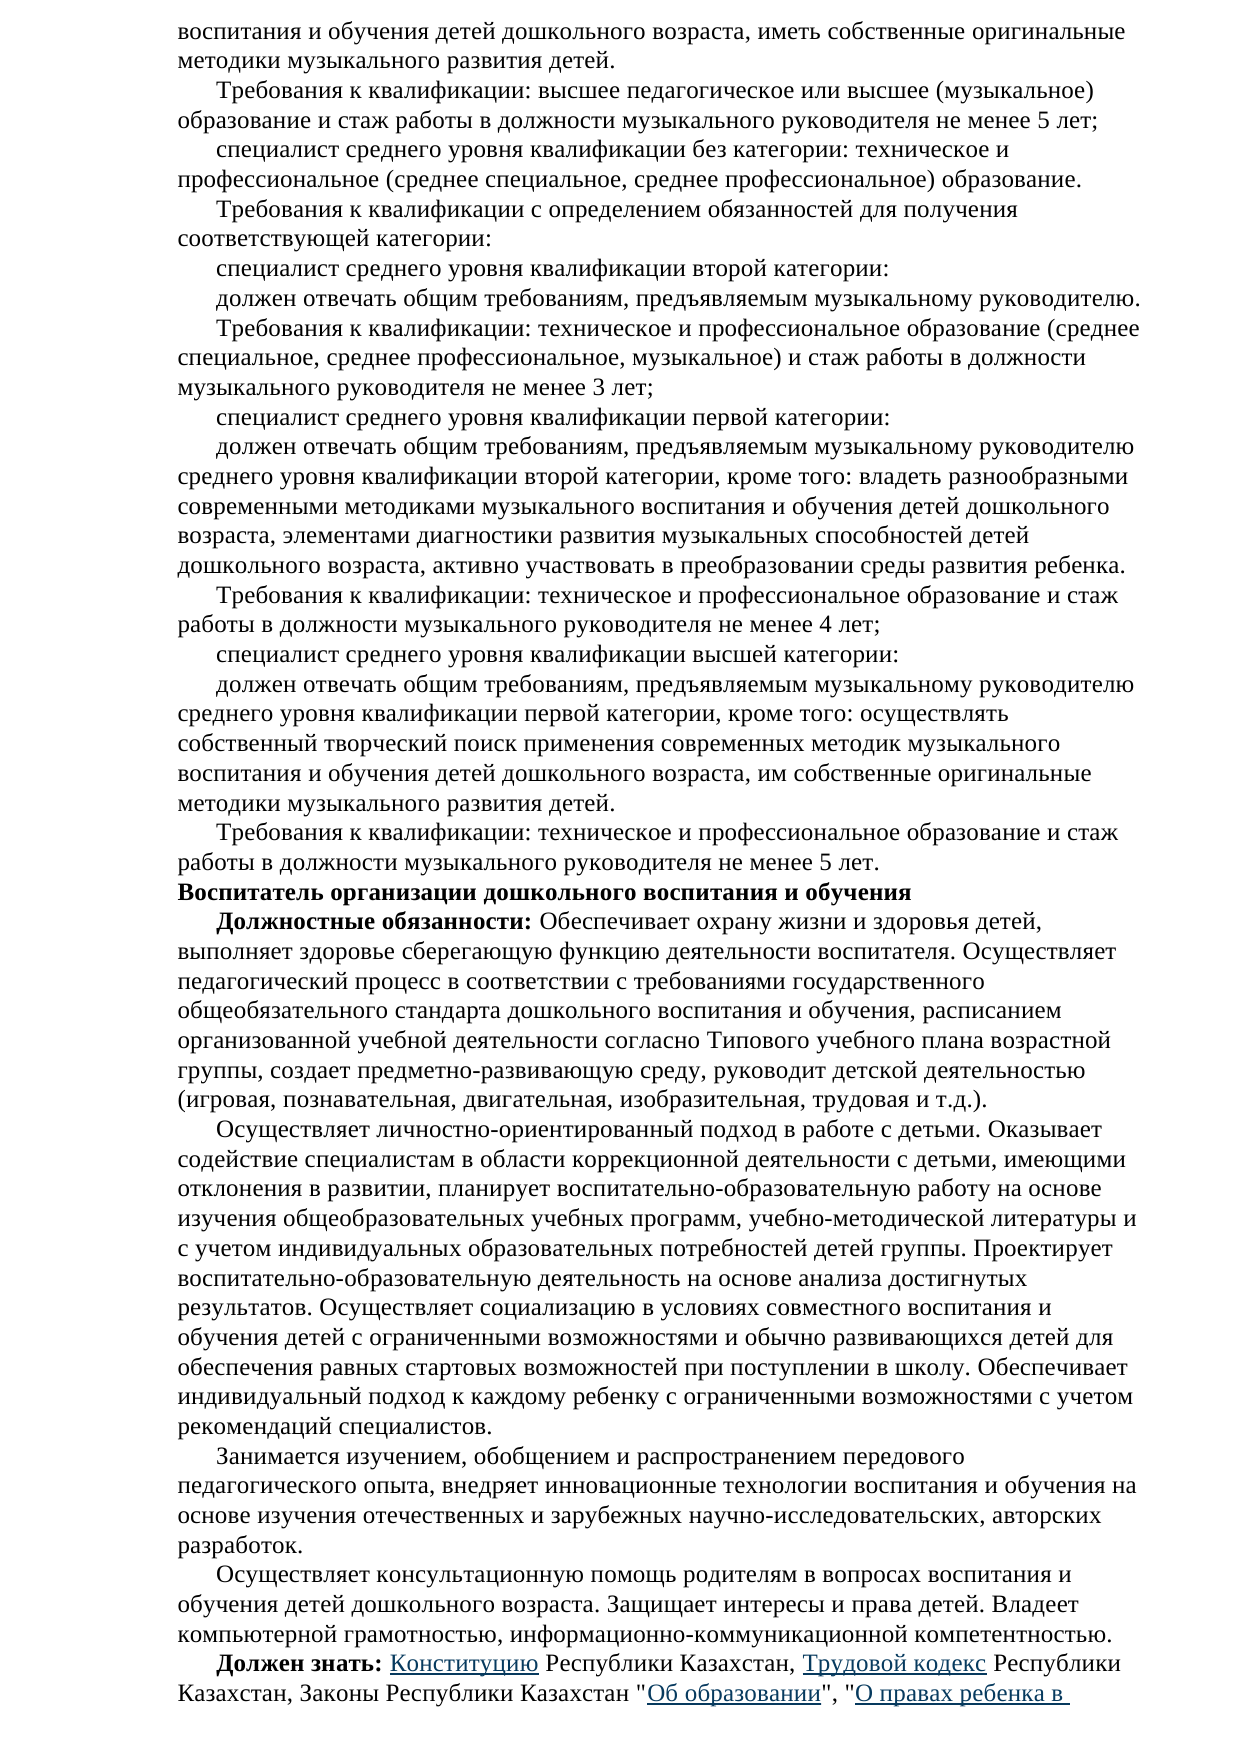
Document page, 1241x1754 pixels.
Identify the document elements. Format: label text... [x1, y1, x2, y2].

text Должностные обязанности: Обеспечивает охрану жизни и здоровья детей, выполняет здоровье сберегающую функцию деятельности воспитателя. Осуществляет педагогический процесс в соответствии с требованиями государственного общеобязательного стандарта дошкольного воспитания и обучения, расписанием организованной учебной деятельности согласно Типового учебного плана возрастной группы, создает предметно-развивающую среду, руководит детской деятельностью (игровая, познавательная, двигательная, изобразительная, трудовая и т.д.). [177, 905, 1152, 1113]
text должен отвечать общим требованиям, предъявляемым музыкальному руководителю среднего уровня квалификации второй категории, кроме того: владеть разнообразными современными методиками музыкального воспитания и обучения детей дошкольного возраста, элементами диагностики развития музыкальных способностей детей дошкольного возраста, активно участвовать в преобразовании среды развития ребенка. [177, 430, 1152, 579]
text Требования к квалификации: техническое и профессиональное образование и стаж работы в должности музыкального руководителя не менее 5 лет. [177, 816, 1152, 876]
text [177, 1648, 1152, 1707]
text Требования к квалификации: техническое и профессиональное образование (среднее специальное, среднее профессиональное, музыкальное) и стаж работы в должности музыкального руководителя не менее 3 лет; [177, 312, 1152, 401]
text Требования к квалификации: техническое и профессиональное образование и стаж работы в должности музыкального руководителя не менее 4 лет; [177, 579, 1152, 638]
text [177, 15, 1152, 74]
text Воспитатель организации дошкольного воспитания и обучения [177, 876, 1152, 905]
text должен отвечать общим требованиям, предъявляемым музыкальному руководителю. [177, 282, 1152, 312]
text Занимается изучением, обобщением и распространением передового педагогического опыта, внедряет инновационные технологии воспитания и обучения на основе изучения отечественных и зарубежных научно-исследовательских, авторских разработок. [177, 1440, 1152, 1558]
text Осуществляет консультационную помощь родителям в вопросах воспитания и обучения детей дошкольного возраста. Защищает интересы и права детей. Владеет компьютерной грамотностью, информационно-коммуникационной компетентностью. [177, 1558, 1152, 1648]
text должен отвечать общим требованиям, предъявляемым музыкальному руководителю среднего уровня квалификации первой категории, кроме того: осуществлять собственный творческий поиск применения современных методик музыкального воспитания и обучения детей дошкольного возраста, им собственные оригинальные методики музыкального развития детей. [177, 668, 1152, 816]
text Требования к квалификации с определением обязанностей для получения соответствующей категории: [177, 193, 1152, 252]
text специалист среднего уровня квалификации первой категории: [177, 401, 1152, 430]
text Осуществляет личностно-ориентированный подход в работе с детьми. Оказывает содействие специалистам в области коррекционной деятельности с детьми, имеющими отклонения в развитии, планирует воспитательно-образовательную работу на основе изучения общеобразовательных учебных программ, учебно-методической литературы и с учетом индивидуальных образовательных потребностей детей группы. Проектирует воспитательно-образовательную деятельность на основе анализа достигнутых результатов. Осуществляет социализацию в условиях совместного воспитания и обучения детей с ограниченными возможностями и обычно развивающихся детей для обеспечения равных стартовых возможностей при поступлении в школу. Обеспечивает индивидуальный подход к каждому ребенку с ограниченными возможностями с учетом рекомендаций специалистов. [177, 1113, 1152, 1440]
text специалист среднего уровня квалификации высшей категории: [177, 638, 1152, 668]
text специалист среднего уровня квалификации без категории: техническое и профессиональное (среднее специальное, среднее профессиональное) образование. [177, 133, 1152, 193]
text специалист среднего уровня квалификации второй категории: [177, 252, 1152, 282]
text Требования к квалификации: высшее педагогическое или высшее (музыкальное) образование и стаж работы в должности музыкального руководителя не менее 5 лет; [177, 74, 1152, 133]
